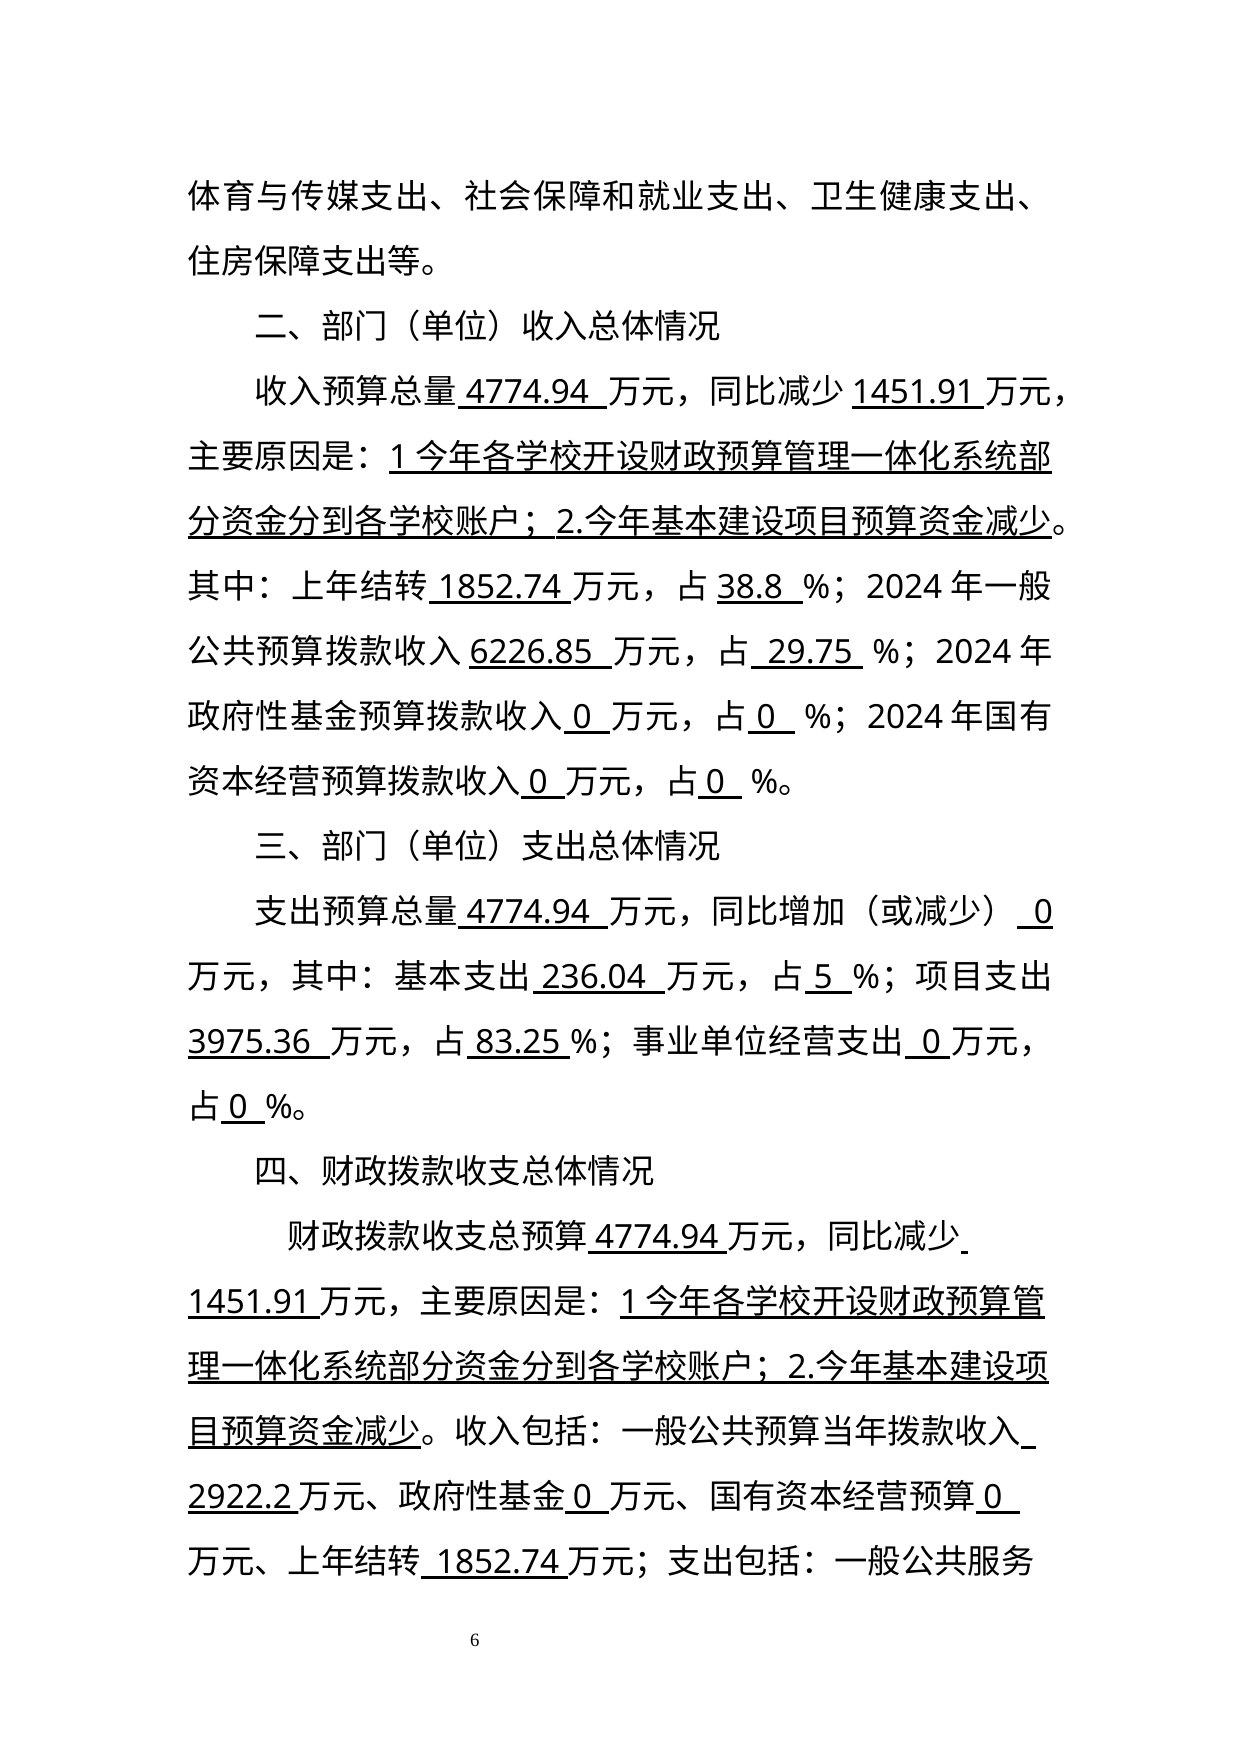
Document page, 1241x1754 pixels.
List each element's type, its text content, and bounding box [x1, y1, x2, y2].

text 二、部门（单位）收入总体情况 [187, 292, 1053, 357]
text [187, 162, 1053, 292]
text 支出预算总量 4774.94 万元，同比增加（或减少） 0 万元，其中：基本支出 236.04 万元，占 5 %；项目支出 3975.36 万元，占 83.25 %；事业单位经营支出 0 万元，占 0 %。 [187, 877, 1053, 1137]
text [187, 1202, 1053, 1592]
text 三、部门（单位）支出总体情况 [187, 812, 1053, 877]
text 收入预算总量 4774.94 万元，同比减少1451.91 万元，主要原因是：1今年各学校开设财政预算管理一体化系统部分资金分到各学校账户；2.今年基本建设项目预算资金减少。其中：上年结转 1852.74 万元，占38.8 %；2024年一般公共预算拨款收入6226.85 万元，占 29.75 %；2024年政府性基金预算拨款收入 0 万元，占 0 %；2024年国有资本经营预算拨款收入 0 万元，占 0 %。 [187, 357, 1053, 812]
text 四、财政拨款收支总体情况 [187, 1137, 1053, 1202]
